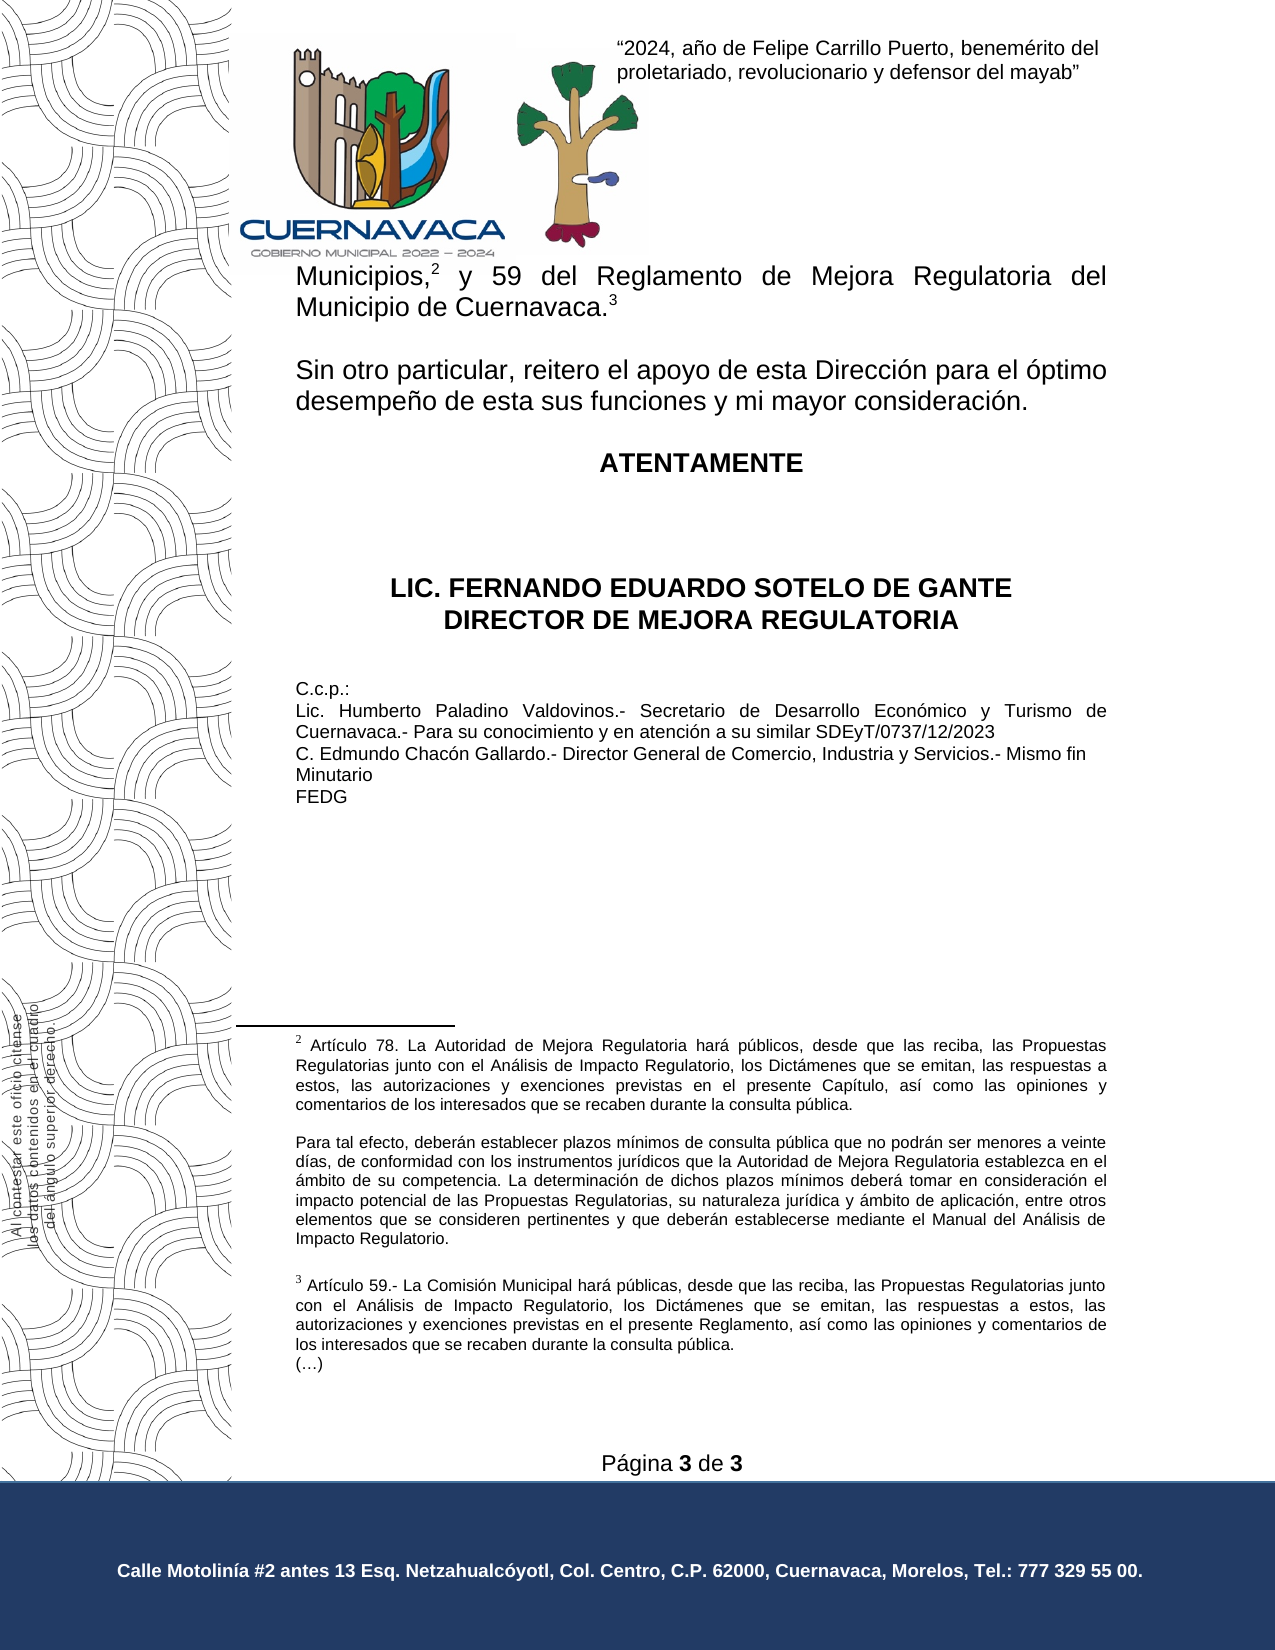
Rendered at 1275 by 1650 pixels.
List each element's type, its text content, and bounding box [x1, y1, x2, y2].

text Sin otro particular, reitero el apoyo de esta Dirección para el óptimo desempeño de esta sus funciones y mi mayor consideración. [295, 354, 1107, 416]
text Se hace del conocimiento que la propuesta regulatoria en estudio se somete a la consulta pública durante veinte días a partir del presente oficio en la siguiente dirección electrónica https://cuernavaca.gob.mx/dmer/?accordions=1514-3-2-2 con el fin de dar cabal cumplimiento a lo dispuesto por los artículos 78 de la Ley de Mejora Regulatoria para el Estado de Morelos y sus Municipios, y 59 del Reglamento de Mejora Regulatoria del Municipio de Cuernavaca. [295, 260, 1107, 322]
text Lic. Humberto Paladino Valdovinos.- Secretario de Desarrollo Económico y Turismo de Cuernavaca.- Para su conocimiento y en atención a su similar SDEyT/0737/12/2023 [295, 699, 1107, 743]
text C. Edmundo Chacón Gallardo.- Director General de Comercio, Industria y Servicios.- Mismo fin [295, 743, 1107, 764]
text DIRECTOR DE MEJORA REGULATORIA [295, 604, 1107, 635]
text FEDG [295, 786, 1107, 807]
text ATENTAMENTE [295, 447, 1107, 479]
text Minutario [295, 764, 1107, 786]
picture [1, 0, 649, 1481]
text C.c.p.: [295, 678, 1107, 699]
text LIC. FERNANDO EDUARDO SOTELO DE GANTE [295, 572, 1107, 604]
